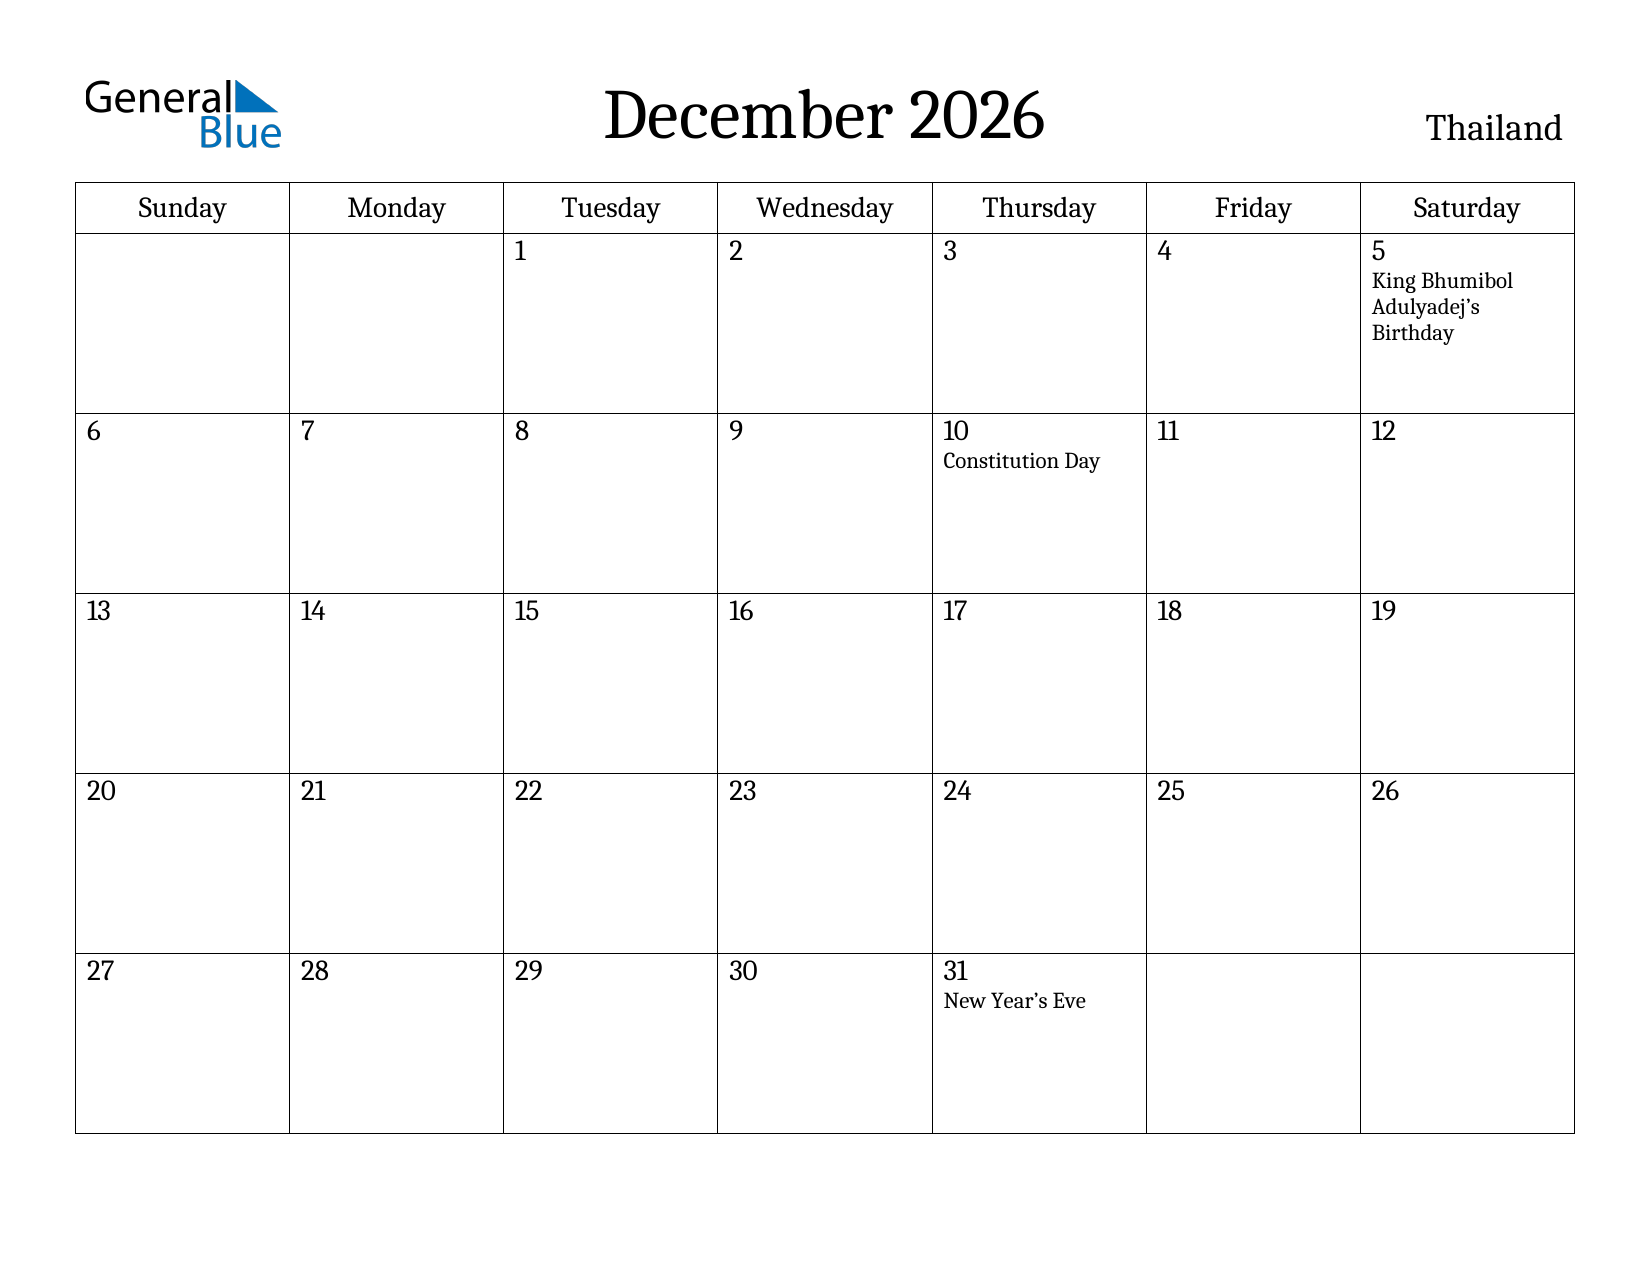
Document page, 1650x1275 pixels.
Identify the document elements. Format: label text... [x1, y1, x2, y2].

table_cell 26 [1361, 774, 1574, 807]
table_cell [290, 808, 503, 953]
table_cell 27 [76, 954, 289, 987]
table_cell [718, 448, 932, 593]
table_cell 11 [1147, 414, 1360, 447]
table_cell Saturday [1361, 183, 1574, 233]
table_cell Thursday [933, 183, 1146, 233]
table_cell [76, 267, 289, 413]
table_cell [1147, 448, 1360, 593]
table_cell [504, 448, 717, 593]
table_cell [1147, 808, 1360, 953]
table_cell 7 [290, 414, 503, 447]
table_cell [76, 808, 289, 953]
table_cell 24 [933, 774, 1146, 807]
table_cell 28 [290, 954, 503, 987]
table_cell [76, 448, 289, 593]
table_cell [504, 808, 717, 953]
table_cell 6 [76, 414, 289, 447]
table_cell 21 [290, 774, 503, 807]
table_cell 9 [718, 414, 932, 447]
table_cell [76, 234, 289, 267]
table_cell [718, 988, 932, 1133]
table_cell 4 [1147, 234, 1360, 267]
table_cell 22 [504, 774, 717, 807]
table_cell [1147, 627, 1360, 773]
table_cell 23 [718, 774, 932, 807]
table_cell [504, 267, 717, 413]
table_cell [290, 267, 503, 413]
table_cell Wednesday [718, 183, 932, 233]
table_cell 15 [504, 594, 717, 627]
table_cell [718, 627, 932, 773]
table_cell King Bhumibol Adulyadej’s Birthday [1361, 267, 1574, 413]
table_cell 12 [1361, 414, 1574, 447]
picture [86, 80, 281, 148]
table_cell 19 [1361, 594, 1574, 627]
table_cell [1147, 267, 1360, 413]
table_cell [718, 808, 932, 953]
table_cell Friday [1147, 183, 1360, 233]
table_header [76, 75, 503, 182]
table_cell New Year’s Eve [933, 988, 1146, 1133]
table_cell 10 [933, 414, 1146, 447]
table_cell [1361, 988, 1574, 1133]
table_cell [290, 448, 503, 593]
table_cell [504, 627, 717, 773]
table_cell 30 [718, 954, 932, 987]
table_cell [933, 808, 1146, 953]
table_cell [1147, 988, 1360, 1133]
table_cell [290, 234, 503, 267]
table_cell [504, 988, 717, 1133]
table_cell 14 [290, 594, 503, 627]
table_cell [1361, 808, 1574, 953]
table_cell Constitution Day [933, 448, 1146, 593]
table_cell 17 [933, 594, 1146, 627]
table_header Thailand [1146, 75, 1574, 182]
table_cell Monday [290, 183, 503, 233]
table_cell 16 [718, 594, 932, 627]
table_cell [933, 267, 1146, 413]
table_cell 29 [504, 954, 717, 987]
table_cell Sunday [76, 183, 289, 233]
table_cell 31 [933, 954, 1146, 987]
table_cell [1361, 448, 1574, 593]
table_cell 1 [504, 234, 717, 267]
table_cell [76, 988, 289, 1133]
table_cell 5 [1361, 234, 1574, 267]
table_cell 2 [718, 234, 932, 267]
table_cell 8 [504, 414, 717, 447]
table_cell 20 [76, 774, 289, 807]
table_cell [718, 267, 932, 413]
table_cell [76, 627, 289, 773]
table_cell [290, 988, 503, 1133]
table_cell [1361, 954, 1574, 987]
table_cell 18 [1147, 594, 1360, 627]
table_cell [1361, 627, 1574, 773]
table_cell 13 [76, 594, 289, 627]
table_cell [933, 627, 1146, 773]
table_cell 25 [1147, 774, 1360, 807]
table_cell [290, 627, 503, 773]
table_cell Tuesday [504, 183, 717, 233]
table_cell 3 [933, 234, 1146, 267]
table_header December 2026 [504, 75, 1146, 182]
table_cell [1147, 954, 1360, 987]
